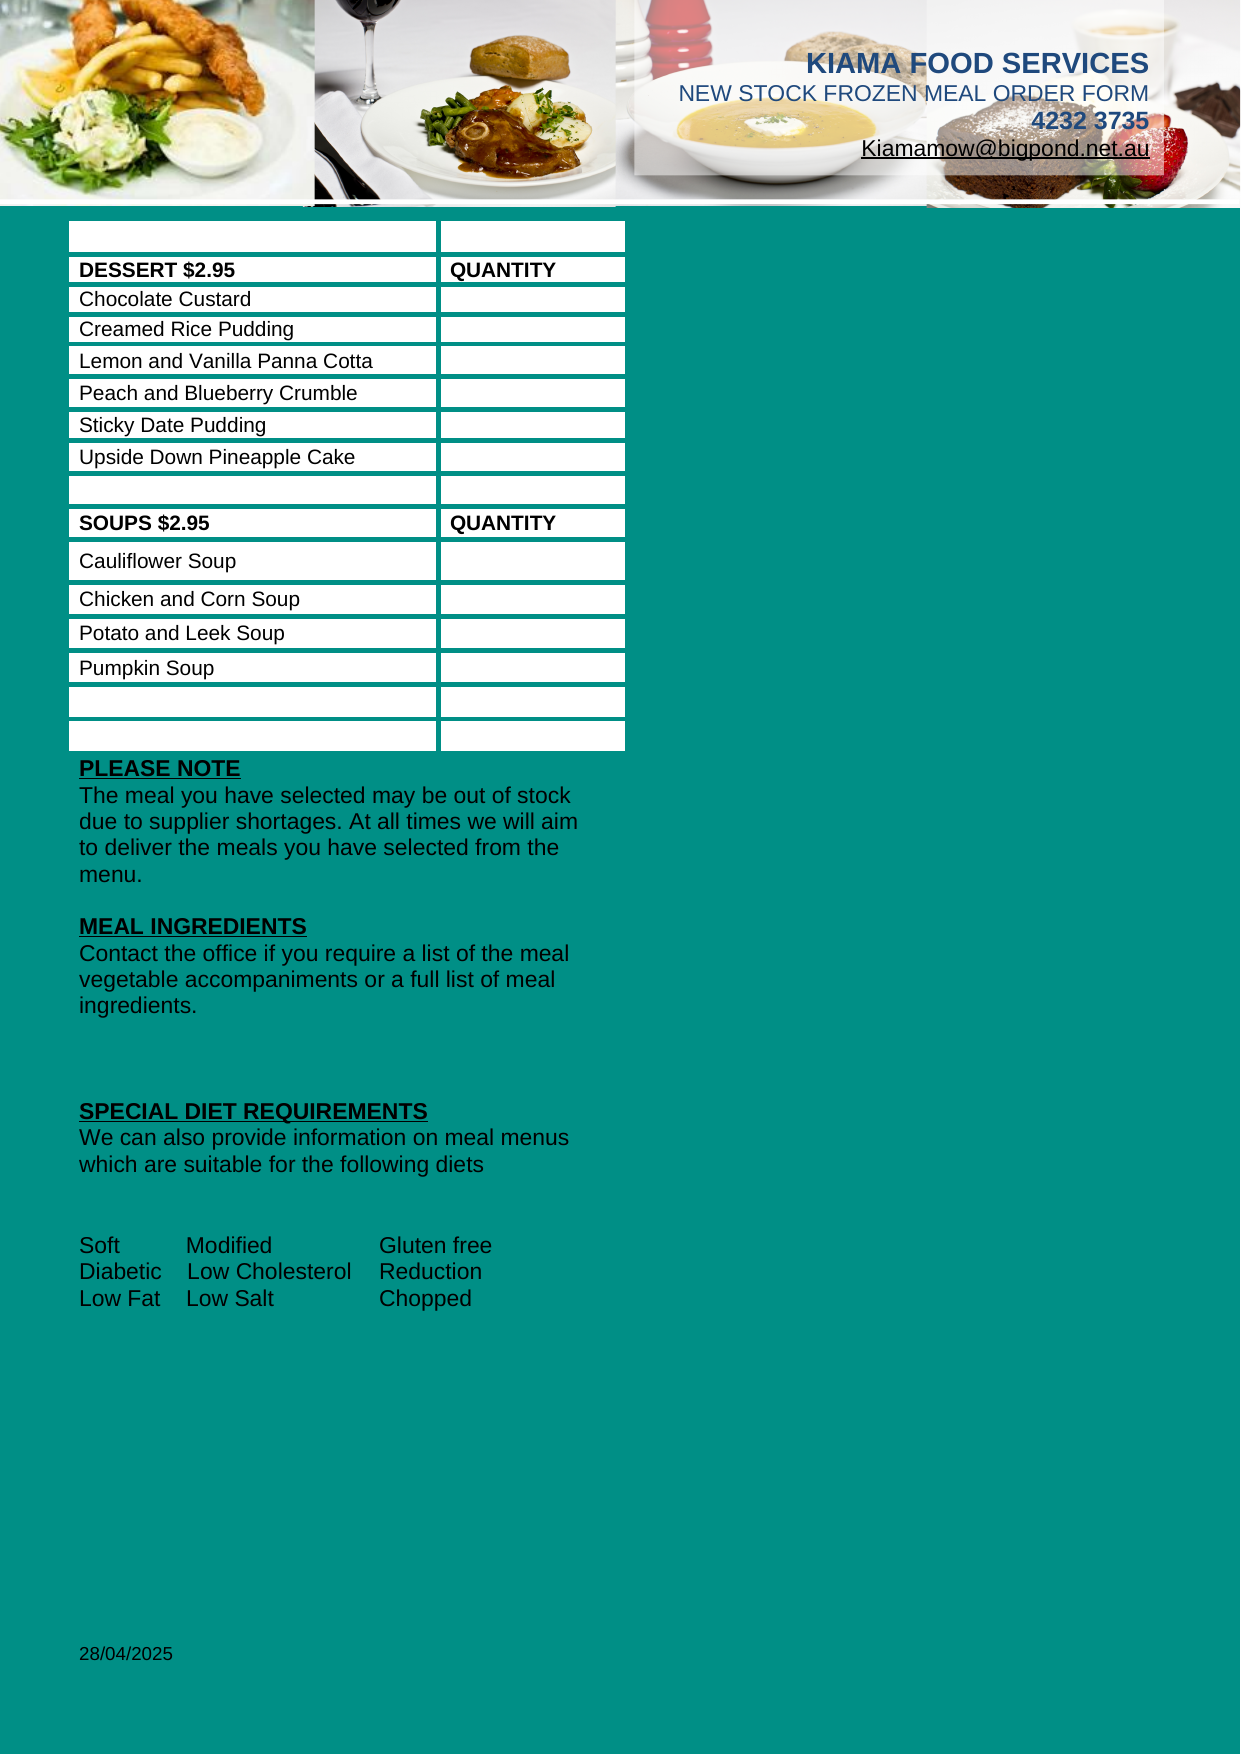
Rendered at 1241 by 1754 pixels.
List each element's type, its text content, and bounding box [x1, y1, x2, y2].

text Low Fat Low Salt Chopped [79, 1285, 585, 1311]
table_cell [441, 287, 625, 312]
table_cell Lemon and Vanilla Panna Cotta [69, 346, 436, 374]
table_cell DESSERT $2.95 [69, 257, 436, 282]
table_cell [441, 619, 625, 648]
text The meal you have selected may be out of stock due to supplier shortages. At all times we will aim to deliver the meals you have selected from the menu. [79, 782, 585, 887]
table_cell [441, 721, 625, 751]
table_cell Chicken and Corn Soup [69, 585, 436, 614]
text PLEASE NOTE [79, 755, 585, 782]
table_cell [441, 412, 625, 438]
text Soft Modified Gluten free [79, 1232, 585, 1258]
text Contact the office if you require a list of the meal vegetable accompaniments or a full list of meal ingredients. [79, 940, 585, 1019]
table_cell QUANTITY [441, 257, 625, 282]
table_cell SOUPS $2.95 [69, 509, 436, 537]
table_cell [441, 346, 625, 374]
table_cell [441, 476, 625, 504]
table_cell Upside Down Pineapple Cake [69, 443, 436, 471]
table_cell [441, 379, 625, 407]
table_cell [441, 687, 625, 716]
table_cell [69, 221, 436, 252]
table_cell Peach and Blueberry Crumble [69, 379, 436, 407]
table_cell Cauliflower Soup [69, 542, 436, 580]
table_cell [441, 653, 625, 682]
table_cell [441, 317, 625, 342]
table_cell Potato and Leek Soup [69, 619, 436, 648]
table_cell Chocolate Custard [69, 287, 436, 312]
table_cell [441, 221, 625, 252]
table_cell Sticky Date Pudding [69, 412, 436, 438]
table_cell [69, 687, 436, 716]
picture [0, 0, 1241, 208]
table_cell [441, 542, 625, 580]
text Diabetic Low Cholesterol Reduction [79, 1258, 585, 1285]
table_cell Creamed Rice Pudding [69, 317, 436, 342]
table_cell [441, 585, 625, 614]
text MEAL INGREDIENTS [79, 913, 585, 940]
text We can also provide information on meal menus which are suitable for the following diets [79, 1124, 585, 1177]
text SPECIAL DIET REQUIREMENTS [79, 1098, 585, 1124]
table_cell Pumpkin Soup [69, 653, 436, 682]
table_cell [69, 721, 436, 751]
table_cell [69, 476, 436, 504]
table_cell [441, 443, 625, 471]
table_cell QUANTITY [441, 509, 625, 537]
